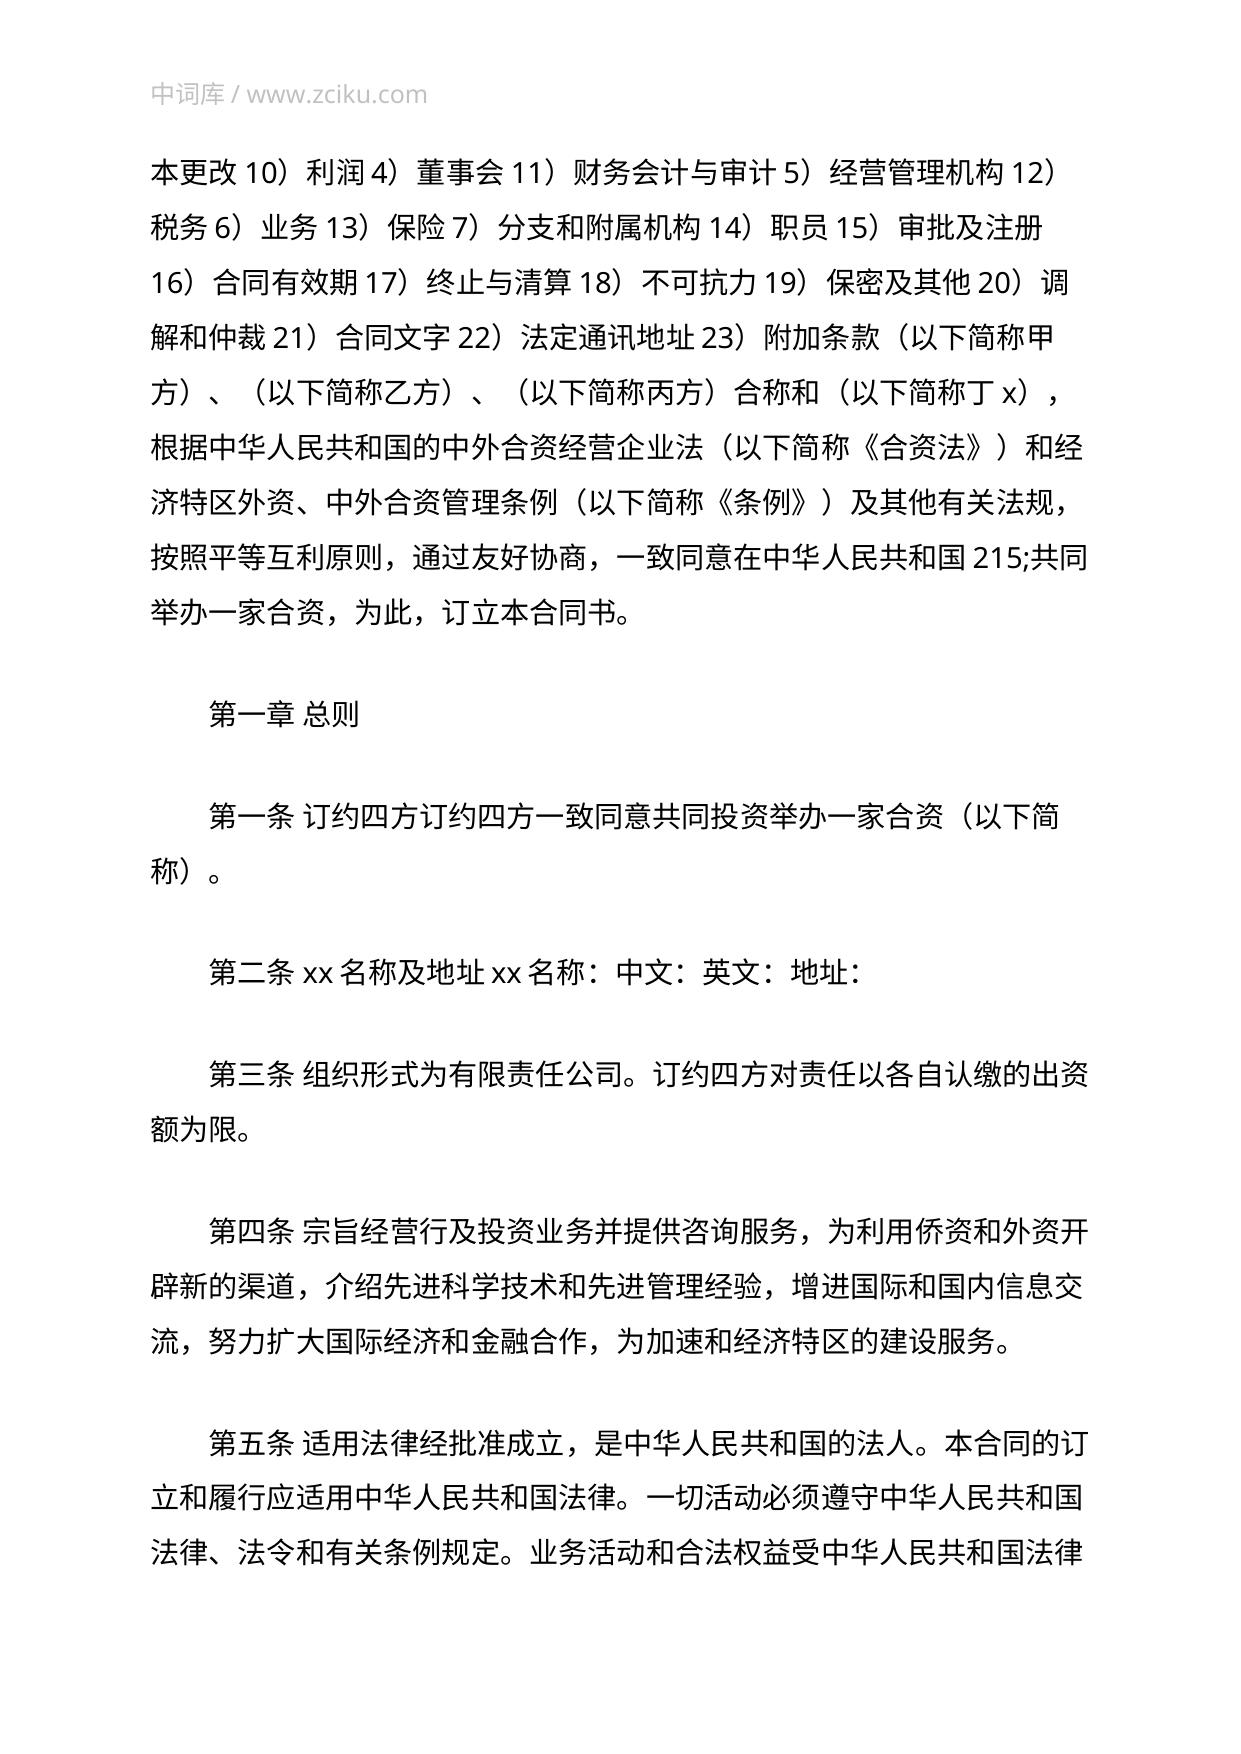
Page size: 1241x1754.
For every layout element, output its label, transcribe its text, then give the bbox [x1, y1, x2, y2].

text 第一章 总则 [150, 692, 1090, 734]
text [150, 1420, 1090, 1572]
text 第三条 组织形式为有限责任公司。订约四方对责任以各自认缴的出资额为限。 [150, 1052, 1090, 1149]
text 第四条 宗旨经营行及投资业务并提供咨询服务，为利用侨资和外资开辟新的渠道，介绍先进科学技术和先进管理经验，增进国际和国内信息交流，努力扩大国际经济和金融合作，为加速和经济特区的建设服务。 [150, 1209, 1090, 1361]
text 第一条 订约四方订约四方一致同意共同投资举办一家合资（以下简称）。 [150, 793, 1090, 891]
text 第二条 xx名称及地址xx名称：中文：英文：地址： [150, 950, 1090, 992]
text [150, 150, 1090, 632]
